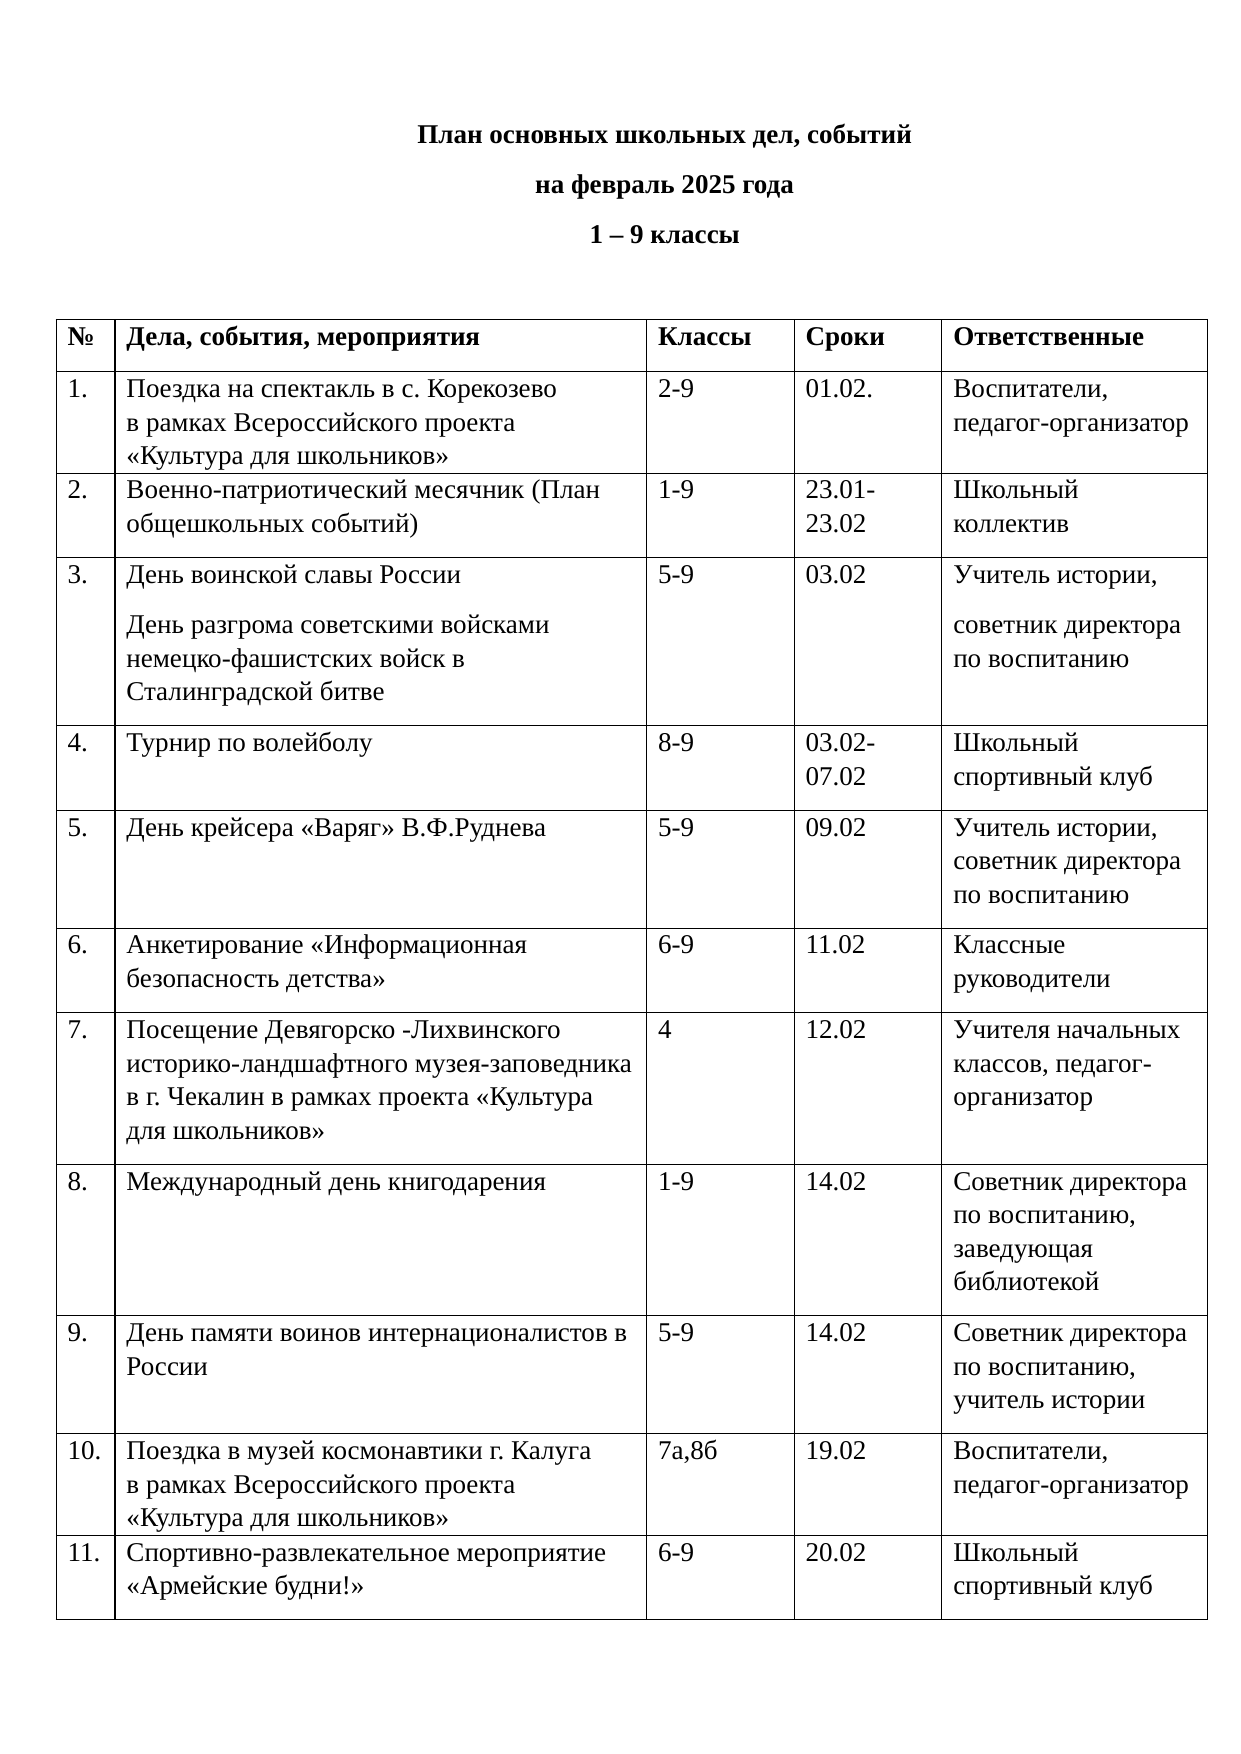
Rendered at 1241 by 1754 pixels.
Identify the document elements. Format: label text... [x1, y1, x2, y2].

table_cell Советник директора по воспитанию, учитель истории [942, 1316, 1207, 1433]
table_cell 20.02 [795, 1536, 941, 1619]
table_cell Школьный коллектив [942, 474, 1207, 557]
table_cell Советник директора по воспитанию, заведующая библиотекой [942, 1165, 1207, 1315]
table_cell 5. [57, 811, 114, 928]
table_cell День воинской славы России День разгрома советскими войсками немецко-фашистских войск в Сталинградской битве [116, 558, 646, 725]
table_cell Воспитатели, педагог-организатор [942, 1434, 1207, 1534]
table_cell 10. [57, 1434, 114, 1534]
table_cell 03.02 [795, 558, 941, 725]
table_cell 8-9 [647, 726, 794, 809]
table_cell 7. [57, 1013, 114, 1164]
table_cell 2-9 [647, 372, 794, 472]
table_cell 09.02 [795, 811, 941, 928]
table_cell Школьный спортивный клуб [942, 1536, 1207, 1619]
table_cell День крейсера «Варяг» В.Ф.Руднева [116, 811, 646, 928]
table_cell Учителя начальных классов, педагог-организатор [942, 1013, 1207, 1164]
table_cell 4. [57, 726, 114, 809]
table_cell Спортивно-развлекательное мероприятие «Армейские будни!» [116, 1536, 646, 1619]
table_cell 4 [647, 1013, 794, 1164]
table_cell Поездка в музей космонавтики г. Калуга в рамках Всероссийского проекта «Культура для школьников» [116, 1434, 646, 1534]
table_cell 5-9 [647, 1316, 794, 1433]
table_cell Военно-патриотический месячник (План общешкольных событий) [116, 474, 646, 557]
table_cell Учитель истории, советник директора по воспитанию [942, 811, 1207, 928]
table_cell 8. [57, 1165, 114, 1315]
table_cell 14.02 [795, 1165, 941, 1315]
table_cell 01.02. [795, 372, 941, 472]
text 1 – 9 классы [177, 218, 1152, 250]
table_cell День памяти воинов интернационалистов в России [116, 1316, 646, 1433]
table_cell 9. [57, 1316, 114, 1433]
table_cell Воспитатели, педагог-организатор [942, 372, 1207, 472]
table_cell 7а,8б [647, 1434, 794, 1534]
table_cell 1-9 [647, 1165, 794, 1315]
table_cell 3. [57, 558, 114, 725]
table_cell Школьный спортивный клуб [942, 726, 1207, 809]
table_cell 19.02 [795, 1434, 941, 1534]
table_cell 1. [57, 372, 114, 472]
table_cell 11.02 [795, 929, 941, 1012]
table_header Ответственные [942, 320, 1207, 371]
text на февраль 2025 года [177, 168, 1152, 199]
table_cell Посещение Девягорско -Лихвинского историко-ландшафтного музея-заповедника в г. Чекалин в рамках проекта «Культура для школьников» [116, 1013, 646, 1164]
table_cell Учитель истории, советник директора по воспитанию [942, 558, 1207, 725]
table_cell 03.02-07.02 [795, 726, 941, 809]
table_cell 6-9 [647, 929, 794, 1012]
table_cell 5-9 [647, 558, 794, 725]
table_cell 6. [57, 929, 114, 1012]
table_cell Анкетирование «Информационная безопасность детства» [116, 929, 646, 1012]
table_header № [57, 320, 114, 371]
table_header Сроки [795, 320, 941, 371]
table_cell Поездка на спектакль в с. Корекозево в рамках Всероссийского проекта «Культура для школьников» [116, 372, 646, 472]
table_header Дела, события, мероприятия [116, 320, 646, 371]
table_cell 14.02 [795, 1316, 941, 1433]
table_header Классы [647, 320, 794, 371]
table_cell Турнир по волейболу [116, 726, 646, 809]
table_cell 11. [57, 1536, 114, 1619]
table_cell Международный день книгодарения [116, 1165, 646, 1315]
text План основных школьных дел, событий [177, 118, 1152, 149]
table_cell 5-9 [647, 811, 794, 928]
table_cell 1-9 [647, 474, 794, 557]
table_cell 23.01-23.02 [795, 474, 941, 557]
table_cell 2. [57, 474, 114, 557]
table_cell 6-9 [647, 1536, 794, 1619]
table_cell Классные руководители [942, 929, 1207, 1012]
table_cell 12.02 [795, 1013, 941, 1164]
